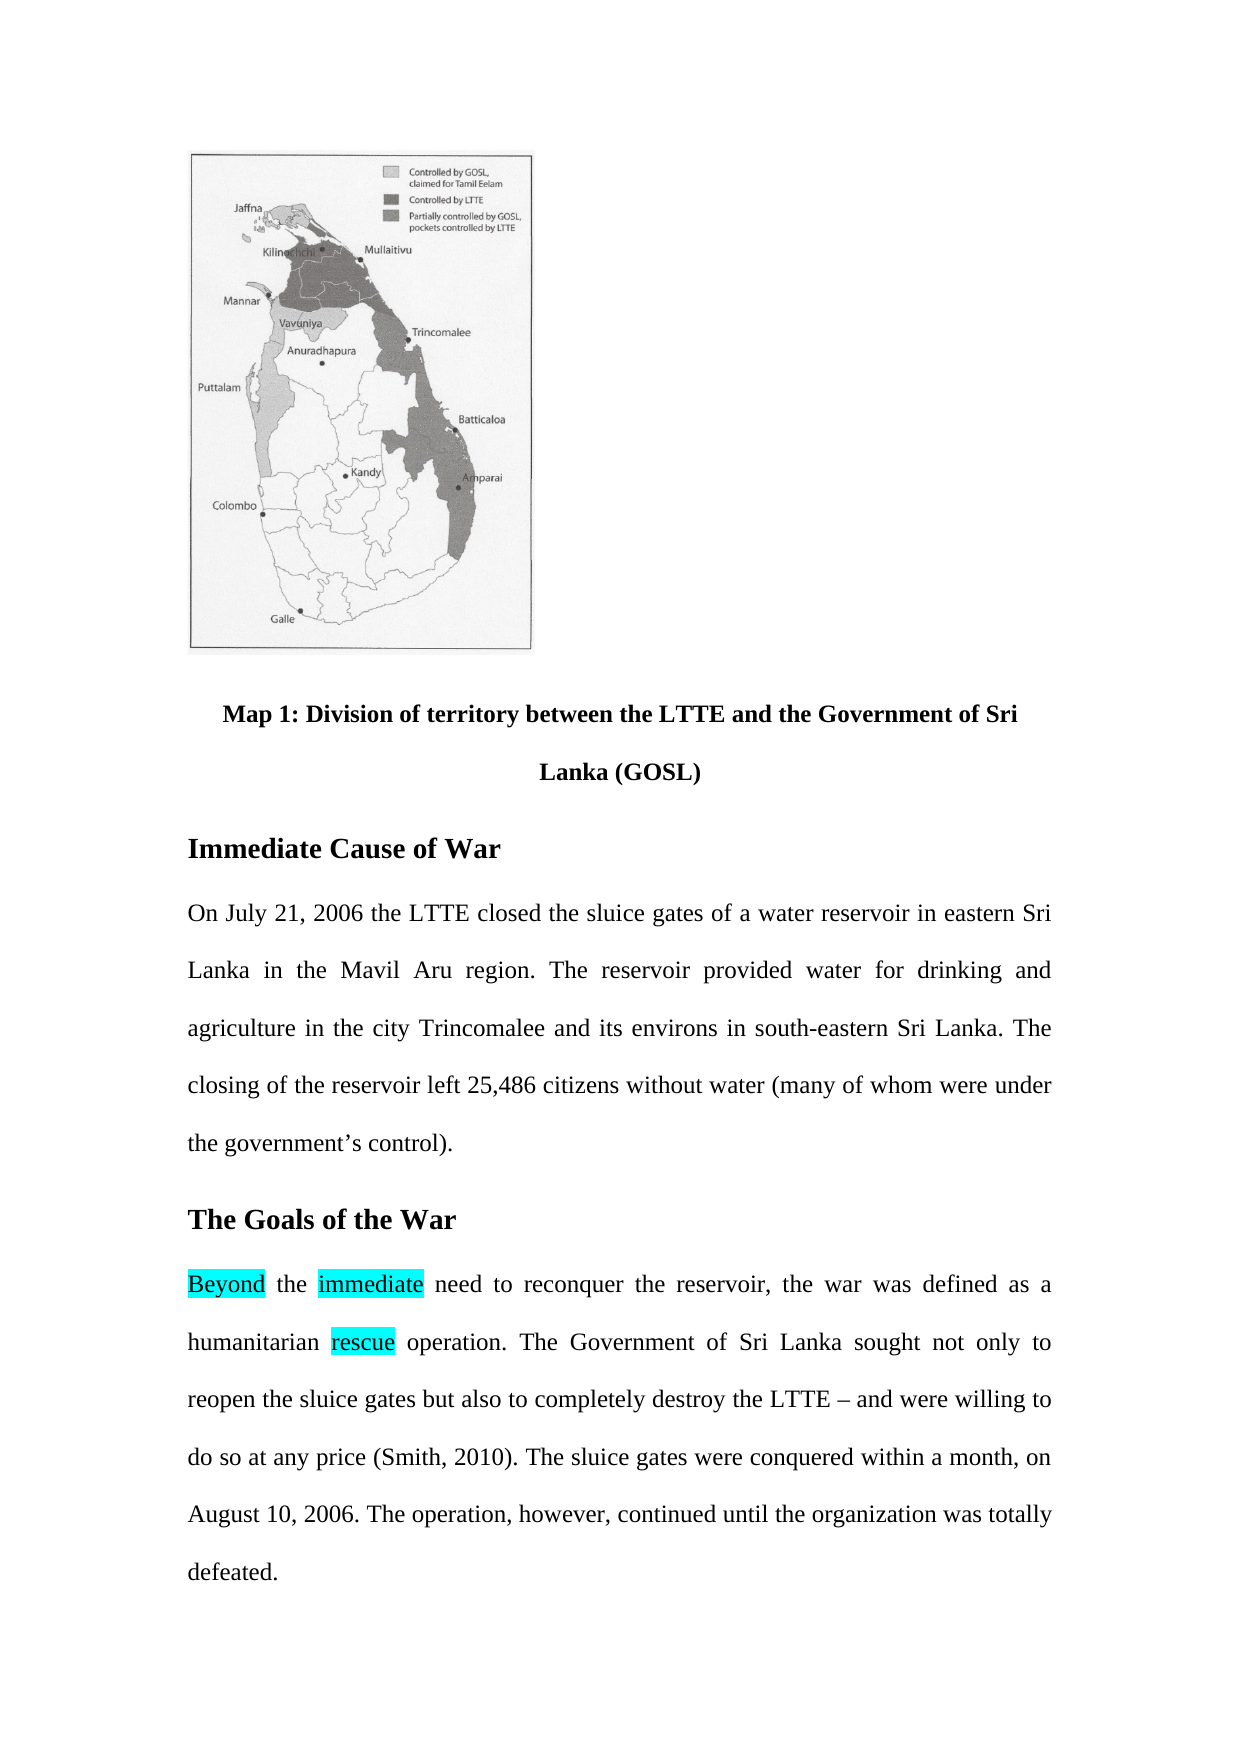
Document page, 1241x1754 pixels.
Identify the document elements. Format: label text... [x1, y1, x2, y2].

subtitle Immediate Cause of War [187, 831, 1053, 864]
text Map 1: Division of territory between the LTTE and the Government of Sri Lanka (GOSL) [187, 699, 1053, 785]
picture [187, 150, 535, 655]
subtitle The Goals of the War [187, 1202, 1053, 1236]
text On July 21, 2006 the LTTE closed the sluice gates of a water reservoir in eastern Sri Lanka in the Mavil Aru region. The reservoir provided water for drinking and agriculture in the city Trincomalee and its environs in south-eastern Sri Lanka. The closing of the reservoir left 25,486 citizens without water (many of whom were under the government’s control). [187, 898, 1053, 1157]
text Beyond the immediate need to reconquer the reservoir, the war was defined as a humanitarian rescue operation. The Government of Sri Lanka sought not only to reopen the sluice gates but also to completely destroy the LTTE – and were willing to do so at any price (Smith, 2010). The sluice gates were conquered within a month, on August 10, 2006. The operation, however, continued until the organization was totally defeated. [187, 1269, 1053, 1585]
